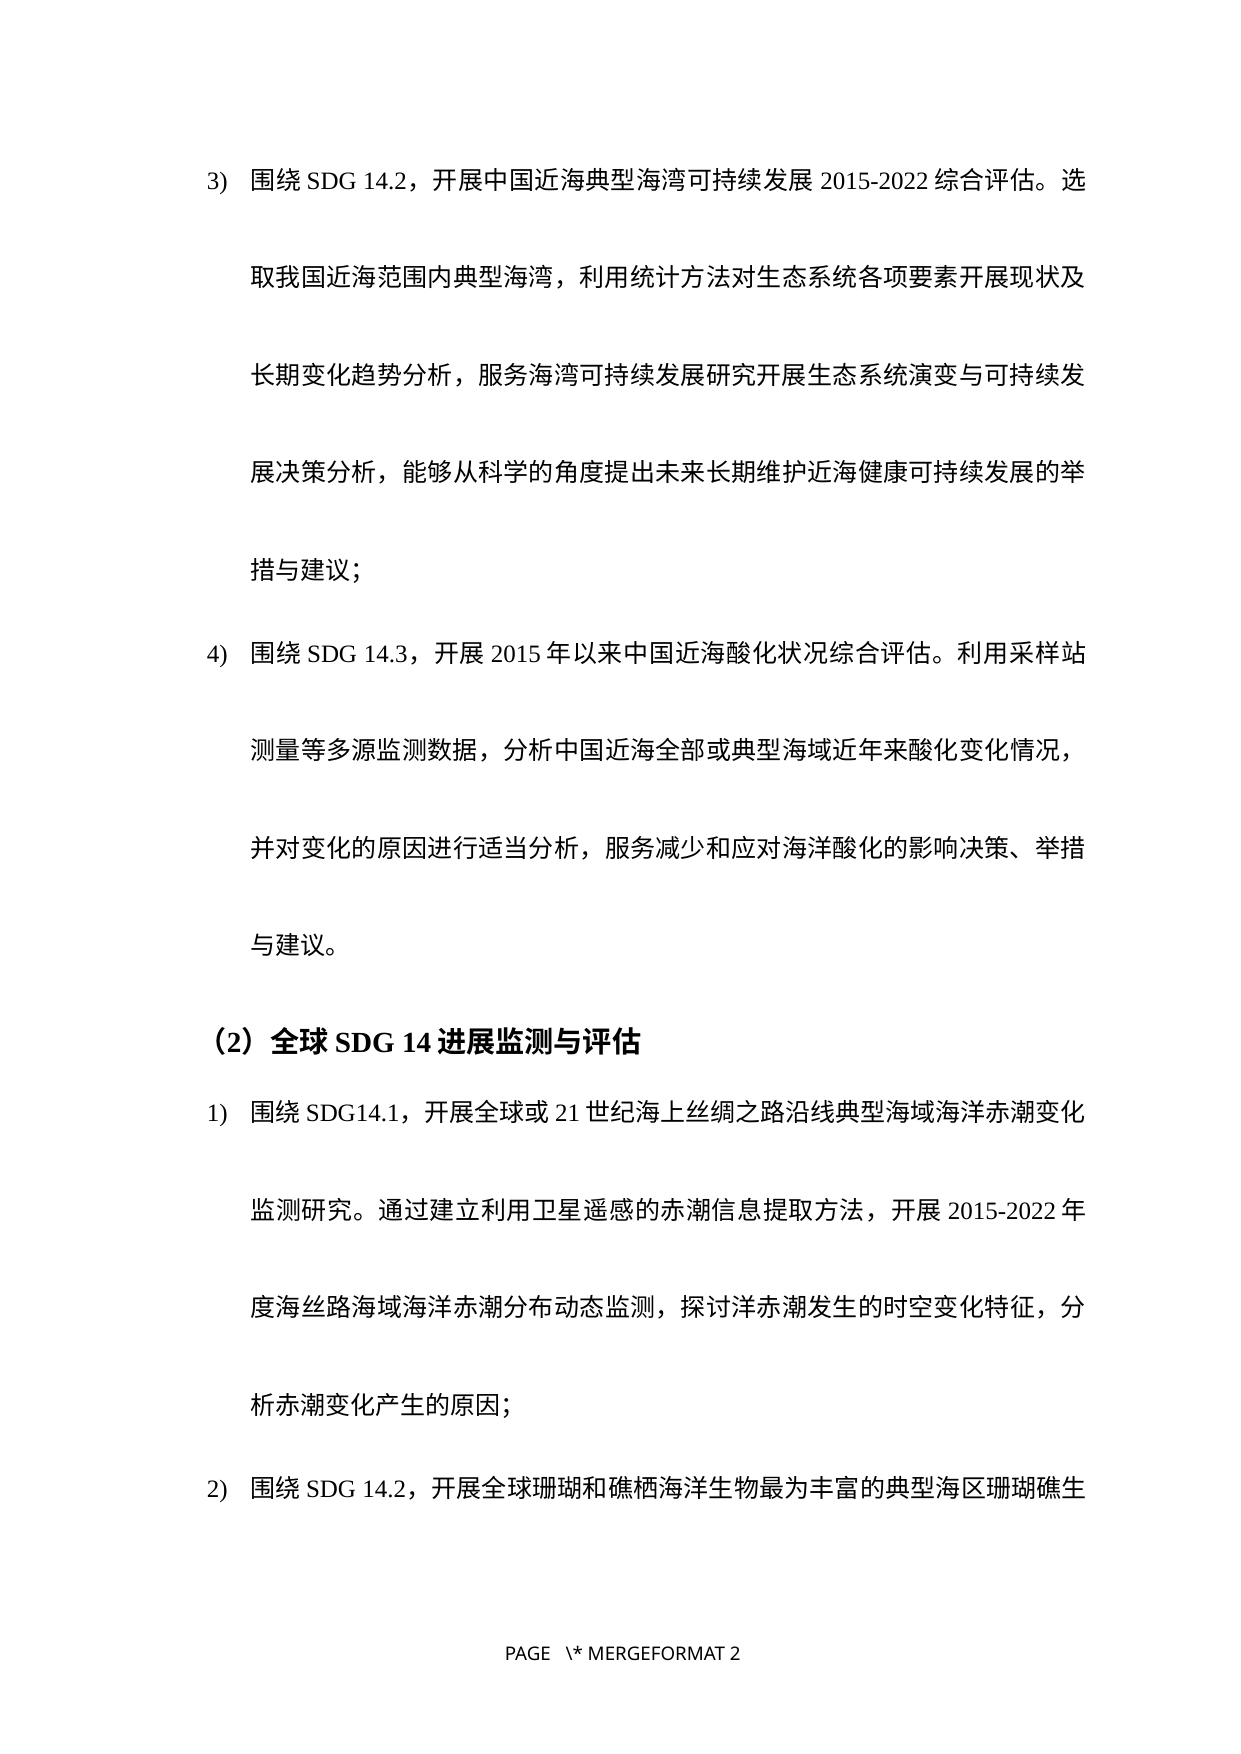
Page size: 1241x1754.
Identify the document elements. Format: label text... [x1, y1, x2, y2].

list 围绕SDG 14.3，开展2015年以来中国近海酸化状况综合评估。利用采样站测量等多源监测数据，分析中国近海全部或典型海域近年来酸化变化情况，并对变化的原因进行适当分析，服务减少和应对海洋酸化的影响决策、举措与建议。 [207, 619, 1087, 976]
list 围绕SDG14.1，开展全球或21世纪海上丝绸之路沿线典型海域海洋赤潮变化监测研究。通过建立利用卫星遥感的赤潮信息提取方法，开展2015-2022年度海丝路海域海洋赤潮分布动态监测，探讨洋赤潮发生的时空变化特征，分析赤潮变化产生的原因； [207, 1078, 1087, 1436]
list 围绕SDG 14.2，开展中国近海典型海湾可持续发展2015-2022综合评估。选取我国近海范围内典型海湾，利用统计方法对生态系统各项要素开展现状及长期变化趋势分析，服务海湾可持续发展研究开展生态系统演变与可持续发展决策分析，能够从科学的角度提出未来长期维护近海健康可持续发展的举措与建议； [207, 146, 1087, 601]
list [207, 1454, 1087, 1519]
subtitle （2）全球SDG 14进展监测与评估 [153, 1007, 1087, 1072]
